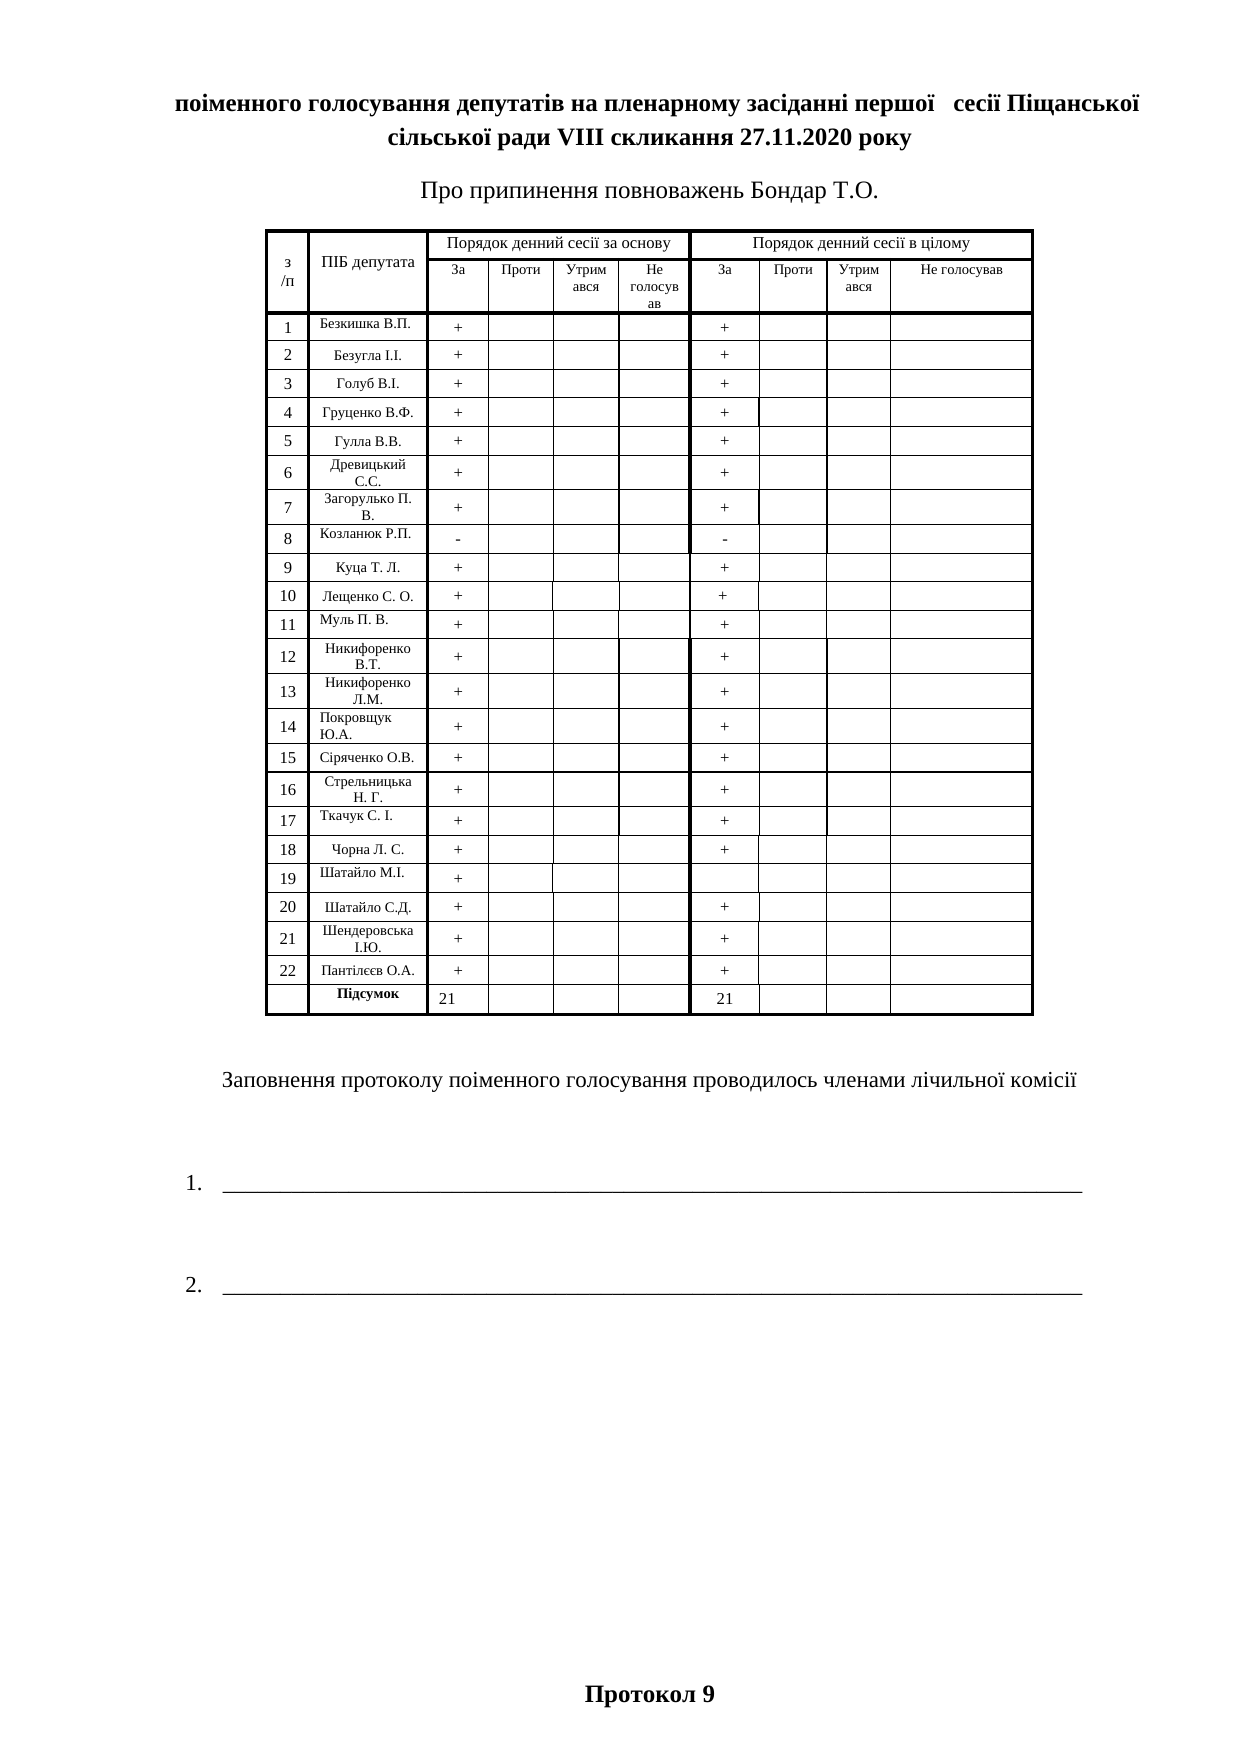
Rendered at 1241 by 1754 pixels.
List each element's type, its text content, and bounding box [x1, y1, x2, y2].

text поіменного голосування депутатів на пленарному засіданні першої сесії Піщанської сільської ради VIІІ скликання 27.11.2020 року [148, 88, 1152, 150]
table_cell Проти [489, 261, 553, 311]
table_cell [891, 836, 1031, 863]
table_cell + [692, 315, 759, 340]
table_cell [760, 985, 826, 1012]
table_cell + [692, 922, 758, 955]
table_cell [891, 398, 1031, 426]
table_cell + [429, 956, 488, 984]
table_cell [619, 985, 688, 1012]
table_cell [620, 744, 688, 771]
table_cell + [692, 864, 758, 892]
table_cell [554, 985, 618, 1012]
table_cell [554, 341, 618, 369]
table_cell + [692, 639, 759, 673]
table_cell + [429, 864, 488, 892]
table_cell [620, 674, 688, 708]
table_cell [891, 807, 1031, 834]
table_cell Шатайло М.І. [310, 864, 426, 892]
table_cell [619, 956, 688, 984]
table_cell [760, 370, 826, 397]
table_cell [620, 639, 688, 673]
table_cell Шендеровська І.Ю. [310, 922, 426, 955]
table_cell Не голосував [619, 261, 688, 311]
table_cell Груценко В.Ф. [310, 398, 426, 426]
table_cell [489, 922, 553, 955]
table_cell 18 [268, 836, 307, 863]
table_cell [828, 370, 890, 397]
table_cell [891, 639, 1031, 673]
table_cell 1 [268, 315, 307, 340]
table_cell [760, 490, 826, 524]
table_header ПІБ депутата [310, 233, 426, 311]
table_cell [554, 456, 618, 489]
table_cell [828, 639, 890, 673]
table_cell [489, 554, 553, 581]
table_cell [891, 525, 1031, 552]
table_cell [489, 525, 553, 552]
table_cell 6 [268, 456, 307, 489]
table_cell [891, 773, 1031, 806]
table_cell Гулла В.В. [310, 427, 426, 454]
table_cell + [692, 893, 759, 921]
table_cell Куца Т. Л. [310, 554, 426, 581]
table_cell Ткачук С. І. [310, 807, 426, 834]
list ___________________________________________________________________________ [185, 1169, 1152, 1195]
table_cell [891, 893, 1031, 921]
table_cell [489, 582, 552, 610]
table_cell [554, 525, 618, 552]
table_cell [828, 427, 890, 454]
table_cell + [429, 836, 488, 863]
table_cell [760, 773, 826, 806]
table_cell [554, 807, 618, 834]
table_cell + [692, 370, 759, 397]
table_cell Не голосував [891, 261, 1031, 311]
table_cell Муль П. В. [310, 611, 426, 638]
table_cell Сіряченко О.В. [310, 744, 426, 771]
table_cell Никифоренко В.Т. [310, 639, 426, 673]
table_cell [828, 674, 890, 708]
table_cell [619, 922, 688, 955]
table_cell [760, 554, 826, 581]
table_header Порядок денний сесії в цілому [692, 233, 1031, 258]
table_cell [760, 807, 826, 834]
table_cell [827, 611, 890, 638]
table_cell [760, 709, 826, 743]
text Заповнення протоколу поіменного голосування проводилось членами лічильної комісії [148, 1067, 1152, 1093]
table_cell [891, 674, 1031, 708]
table_cell + [429, 922, 488, 955]
table_cell [827, 554, 890, 581]
table_cell 10 [268, 582, 307, 610]
table_cell [489, 611, 553, 638]
table_cell + [429, 639, 488, 673]
table_cell 21 [692, 985, 759, 1012]
table_cell [554, 709, 618, 743]
table_cell [489, 807, 553, 834]
table_cell 8 [268, 525, 307, 552]
table_cell [891, 427, 1031, 454]
table_cell Безкишка В.П. [310, 315, 426, 340]
table_cell 22 [268, 956, 307, 984]
table_cell [554, 427, 618, 454]
table_cell Покровщук Ю.А. [310, 709, 426, 743]
table_cell [827, 582, 890, 610]
table_cell 12 [268, 639, 307, 673]
table_cell [619, 611, 689, 638]
table_cell + [429, 709, 488, 743]
table_cell [828, 773, 890, 806]
table_cell [489, 744, 553, 771]
table_cell [489, 985, 553, 1012]
table_cell Шатайло С.Д. [310, 893, 426, 921]
table_cell [891, 490, 1031, 524]
table_cell 7 [268, 490, 307, 524]
table_cell [620, 490, 688, 524]
table_cell [828, 744, 890, 771]
table_cell [489, 674, 553, 708]
table_cell [553, 582, 619, 610]
table_cell [891, 582, 1031, 610]
table_cell + [692, 490, 758, 524]
table_cell [620, 370, 688, 397]
table_cell + [692, 836, 758, 863]
table_cell + [429, 370, 488, 397]
table_cell [489, 639, 553, 673]
table_cell [554, 836, 618, 863]
table_cell 5 [268, 427, 307, 454]
table_cell + [429, 427, 488, 454]
table_cell Лещенко С. О. [310, 582, 426, 610]
table_cell [891, 611, 1031, 638]
table_cell [891, 341, 1031, 369]
table_cell [760, 639, 826, 673]
table_cell [489, 893, 553, 921]
table_cell + [429, 611, 488, 638]
table_cell Безугла І.І. [310, 341, 426, 369]
table_cell [828, 456, 890, 489]
table_cell [891, 956, 1031, 984]
table_cell + [692, 744, 759, 771]
table_cell [891, 864, 1031, 892]
table_cell [828, 525, 890, 552]
table_cell [554, 922, 618, 955]
table_cell [891, 315, 1031, 340]
table_cell + [692, 456, 759, 489]
table_cell + [429, 490, 488, 524]
table_cell [827, 864, 890, 892]
table_cell 9 [268, 554, 307, 581]
table_cell [619, 893, 688, 921]
table_cell [620, 582, 689, 610]
table_cell [760, 427, 826, 454]
table_cell 17 [268, 807, 307, 834]
table_cell [489, 709, 553, 743]
table_cell 4 [268, 398, 307, 426]
table_cell + [692, 807, 759, 834]
table_cell + [691, 582, 758, 610]
list ___________________________________________________________________________ [185, 1271, 1152, 1297]
table_cell [891, 709, 1031, 743]
table_cell [759, 956, 826, 984]
table_cell [489, 956, 553, 984]
table_cell [489, 427, 553, 454]
table_cell + [429, 398, 488, 426]
table_cell [619, 864, 688, 892]
table_cell + [692, 398, 758, 426]
table_cell - [429, 525, 488, 552]
table_cell [827, 985, 890, 1012]
table_cell [760, 341, 826, 369]
table_cell - [692, 525, 759, 552]
table_cell Утримався [828, 261, 890, 311]
table_cell [620, 341, 688, 369]
table_cell [489, 370, 553, 397]
table_cell [554, 674, 618, 708]
table_cell + [691, 611, 759, 638]
table_cell + [692, 956, 758, 984]
table_cell [760, 525, 826, 552]
table_cell [620, 315, 688, 340]
text Про припинення повноважень Бондар Т.О. [148, 175, 1152, 204]
table_cell [760, 674, 826, 708]
table_cell [828, 807, 890, 834]
table_header Порядок денний сесії за основу [429, 233, 688, 258]
table_cell Голуб В.І. [310, 370, 426, 397]
table_cell [619, 554, 689, 581]
table_cell [489, 456, 553, 489]
table_cell За [429, 261, 488, 311]
table_cell 19 [268, 864, 307, 892]
table_cell [760, 611, 826, 638]
text Протокол 9 [148, 1679, 1152, 1708]
table_cell [620, 525, 688, 552]
table_cell [489, 836, 553, 863]
table_cell [620, 398, 688, 426]
table_cell 13 [268, 674, 307, 708]
table_cell 14 [268, 709, 307, 743]
table_cell [489, 490, 553, 524]
table_cell 21 [268, 922, 307, 955]
table_cell [620, 807, 688, 834]
table_cell [828, 490, 890, 524]
table_cell Утримався [554, 261, 618, 311]
table_cell + [692, 773, 759, 806]
table_cell [554, 315, 618, 340]
table_cell + [429, 315, 488, 340]
table_cell [489, 398, 553, 426]
table_cell [891, 922, 1031, 955]
table_cell 21 [429, 985, 488, 1012]
table_cell [554, 490, 618, 524]
table_cell [268, 985, 307, 1012]
table_cell [760, 456, 826, 489]
table_cell [620, 456, 688, 489]
table_cell [827, 893, 890, 921]
table_cell [759, 582, 826, 610]
table_cell + [692, 674, 759, 708]
table_cell Загорулько П. В. [310, 490, 426, 524]
table_cell Проти [760, 261, 826, 311]
table_cell + [692, 427, 759, 454]
table_cell + [429, 341, 488, 369]
table_cell Никифоренко Л.М. [310, 674, 426, 708]
table_cell [760, 893, 826, 921]
table_cell + [429, 582, 488, 610]
table_cell [827, 956, 890, 984]
table_cell [827, 836, 890, 863]
table_cell + [429, 674, 488, 708]
table_cell + [429, 456, 488, 489]
table_cell [554, 744, 618, 771]
table_cell Пантілєєв О.А. [310, 956, 426, 984]
table_cell [891, 744, 1031, 771]
table_cell [620, 773, 688, 806]
table_cell + [692, 709, 759, 743]
table_cell Козланюк Р.П. [310, 525, 426, 552]
table_cell [554, 398, 618, 426]
table_cell [891, 985, 1031, 1012]
table_cell [760, 398, 826, 426]
table_cell [553, 864, 618, 892]
table_cell [760, 744, 826, 771]
table_header з/п [268, 233, 307, 311]
table_cell [828, 315, 890, 340]
table_cell + [691, 554, 759, 581]
table_cell + [429, 554, 488, 581]
table_cell [554, 611, 618, 638]
table_cell [891, 456, 1031, 489]
table_cell [554, 554, 618, 581]
table_cell [891, 370, 1031, 397]
table_cell [489, 864, 552, 892]
table_cell [554, 956, 618, 984]
table_cell [554, 370, 618, 397]
table_cell + [429, 744, 488, 771]
table_cell 16 [268, 773, 307, 806]
table_cell + [692, 341, 759, 369]
table_cell [828, 709, 890, 743]
table_cell 3 [268, 370, 307, 397]
table_cell [489, 773, 553, 806]
table_cell 11 [268, 611, 307, 638]
table_cell [759, 922, 826, 955]
table_cell [759, 836, 826, 863]
table_cell [759, 864, 826, 892]
table_cell [619, 836, 688, 863]
table_cell 20 [268, 893, 307, 921]
table_cell Стрельницька Н. Г. [310, 773, 426, 806]
table_cell + [429, 893, 488, 921]
table_cell [489, 341, 553, 369]
table_cell [828, 398, 890, 426]
table_cell [489, 315, 553, 340]
table_cell За [692, 261, 759, 311]
table_cell [760, 315, 826, 340]
table_cell Древицький С.С. [310, 456, 426, 489]
table_cell [891, 554, 1031, 581]
table_cell [554, 773, 618, 806]
table_cell [827, 922, 890, 955]
table_cell 2 [268, 341, 307, 369]
table_cell Підсумок [310, 985, 426, 1012]
table_cell Чорна Л. С. [310, 836, 426, 863]
table_cell [620, 427, 688, 454]
table_cell [554, 893, 618, 921]
table_cell + [429, 807, 488, 834]
table_cell + [429, 773, 488, 806]
table_cell [828, 341, 890, 369]
table_cell 15 [268, 744, 307, 771]
table_cell [620, 709, 688, 743]
table_cell [554, 639, 618, 673]
